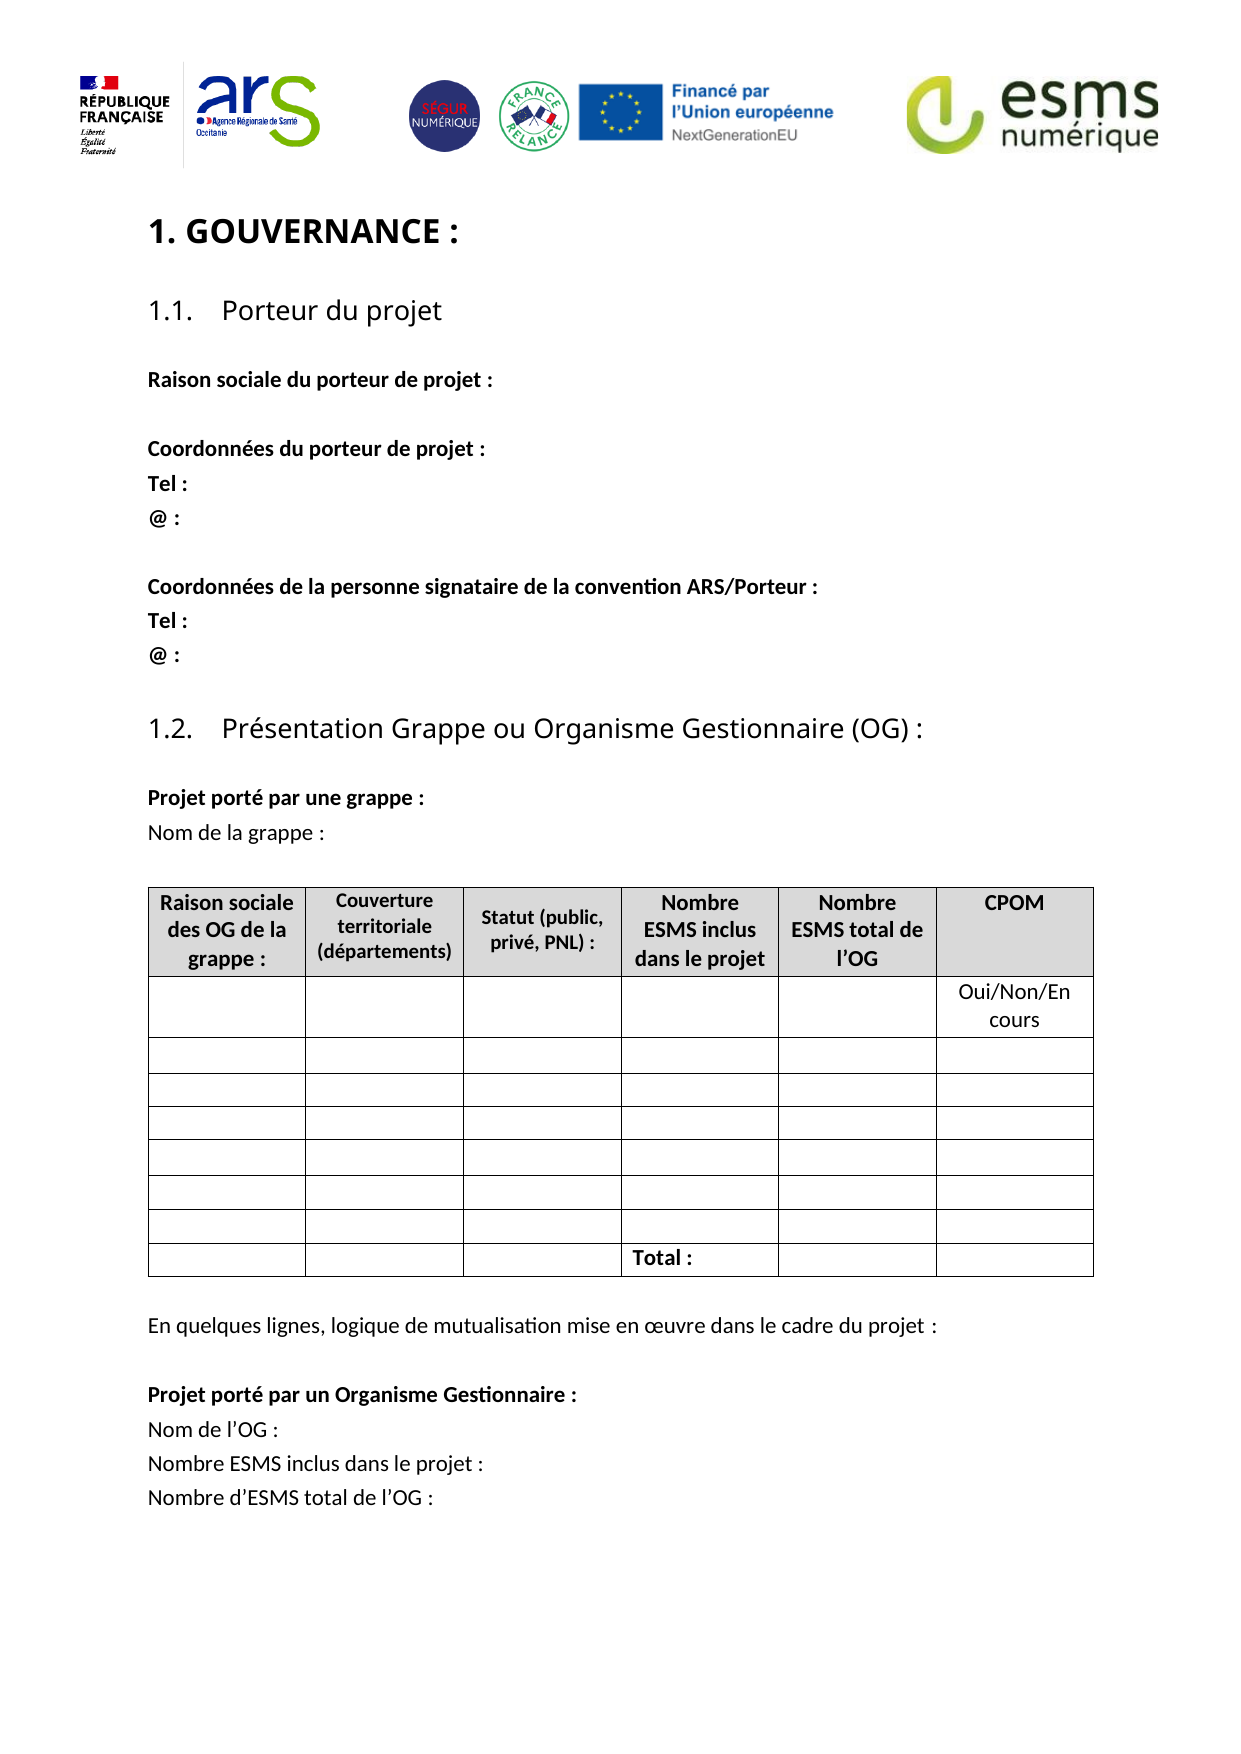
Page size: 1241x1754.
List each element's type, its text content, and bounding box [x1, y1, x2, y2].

text Nom de la grappe : [148, 818, 1093, 846]
table_cell [937, 1107, 1093, 1139]
table_header Nombre ESMS inclus dans le projet [622, 888, 778, 976]
text Raison sociale du porteur de projet : [148, 366, 1093, 393]
table_cell [779, 1210, 936, 1242]
table_header Raison sociale des OG de la grappe : [149, 888, 305, 976]
table_cell [937, 1074, 1093, 1106]
text En quelques lignes, logique de mutualisation mise en œuvre dans le cadre du projet : [148, 1312, 1093, 1340]
table_cell [149, 1244, 305, 1276]
table_cell [149, 1140, 305, 1175]
table_cell [149, 1210, 305, 1242]
table_cell [464, 1244, 621, 1276]
table_cell [464, 1107, 621, 1139]
subtitle GOUVERNANCE : [148, 208, 1093, 253]
text Coordonnées du porteur de projet : [148, 434, 1093, 462]
text Coordonnées de la personne signataire de la convention ARS/Porteur : [148, 572, 1093, 600]
table_cell [779, 1176, 936, 1209]
table_cell [149, 1074, 305, 1106]
text Tel : [148, 606, 1093, 634]
table_cell [306, 1140, 463, 1175]
table_cell [622, 1107, 778, 1139]
table_cell [149, 1038, 305, 1073]
text Nom de l’OG : [148, 1415, 1093, 1443]
table_cell [622, 1140, 778, 1175]
table_cell [937, 1038, 1093, 1073]
table_cell [779, 1140, 936, 1175]
text Projet porté par une grappe : [148, 783, 1093, 811]
text Projet porté par un Organisme Gestionnaire : [148, 1380, 1093, 1408]
text @ : [148, 641, 1093, 668]
table_cell [622, 977, 778, 1037]
picture [401, 73, 839, 156]
table_cell [306, 977, 463, 1037]
table_cell [622, 1038, 778, 1073]
text Nombre ESMS inclus dans le projet : [148, 1449, 1093, 1477]
table_cell [464, 977, 621, 1037]
table_cell [464, 1038, 621, 1073]
table_cell [622, 1074, 778, 1106]
table_cell [779, 1038, 936, 1073]
text @ : [148, 503, 1093, 531]
table_cell [779, 1074, 936, 1106]
table_cell [464, 1074, 621, 1106]
subtitle Porteur du projet [148, 291, 1093, 328]
table_header Couverture territoriale (départements) [306, 888, 463, 976]
table_cell Oui/Non/En cours [937, 977, 1093, 1037]
table_header CPOM [937, 888, 1093, 976]
table_cell [937, 1140, 1093, 1175]
table_cell [464, 1140, 621, 1175]
table_cell [149, 1176, 305, 1209]
table_cell [306, 1038, 463, 1073]
table_header Statut (public, privé, PNL) : [464, 888, 621, 976]
table_cell [306, 1107, 463, 1139]
table_cell Total : [622, 1244, 778, 1276]
table_cell [622, 1210, 778, 1242]
table_cell [464, 1176, 621, 1209]
table_cell [149, 1107, 305, 1139]
table_cell [937, 1176, 1093, 1209]
table_cell [149, 977, 305, 1037]
subtitle Présentation Grappe ou Organisme Gestionnaire (OG) : [148, 709, 1093, 746]
table_cell [306, 1176, 463, 1209]
picture [906, 76, 1159, 154]
text Tel : [148, 469, 1093, 497]
table_cell [779, 977, 936, 1037]
table_cell [937, 1244, 1093, 1276]
table_cell [306, 1244, 463, 1276]
table_cell [937, 1210, 1093, 1242]
table_cell [622, 1176, 778, 1209]
table_cell [779, 1244, 936, 1276]
table_cell [306, 1074, 463, 1106]
table_cell [306, 1210, 463, 1242]
picture [53, 36, 332, 193]
text Nombre d’ESMS total de l’OG : [148, 1483, 1093, 1512]
table_header Nombre ESMS total de l’OG [779, 888, 936, 976]
table_cell [779, 1107, 936, 1139]
table_cell [464, 1210, 621, 1242]
